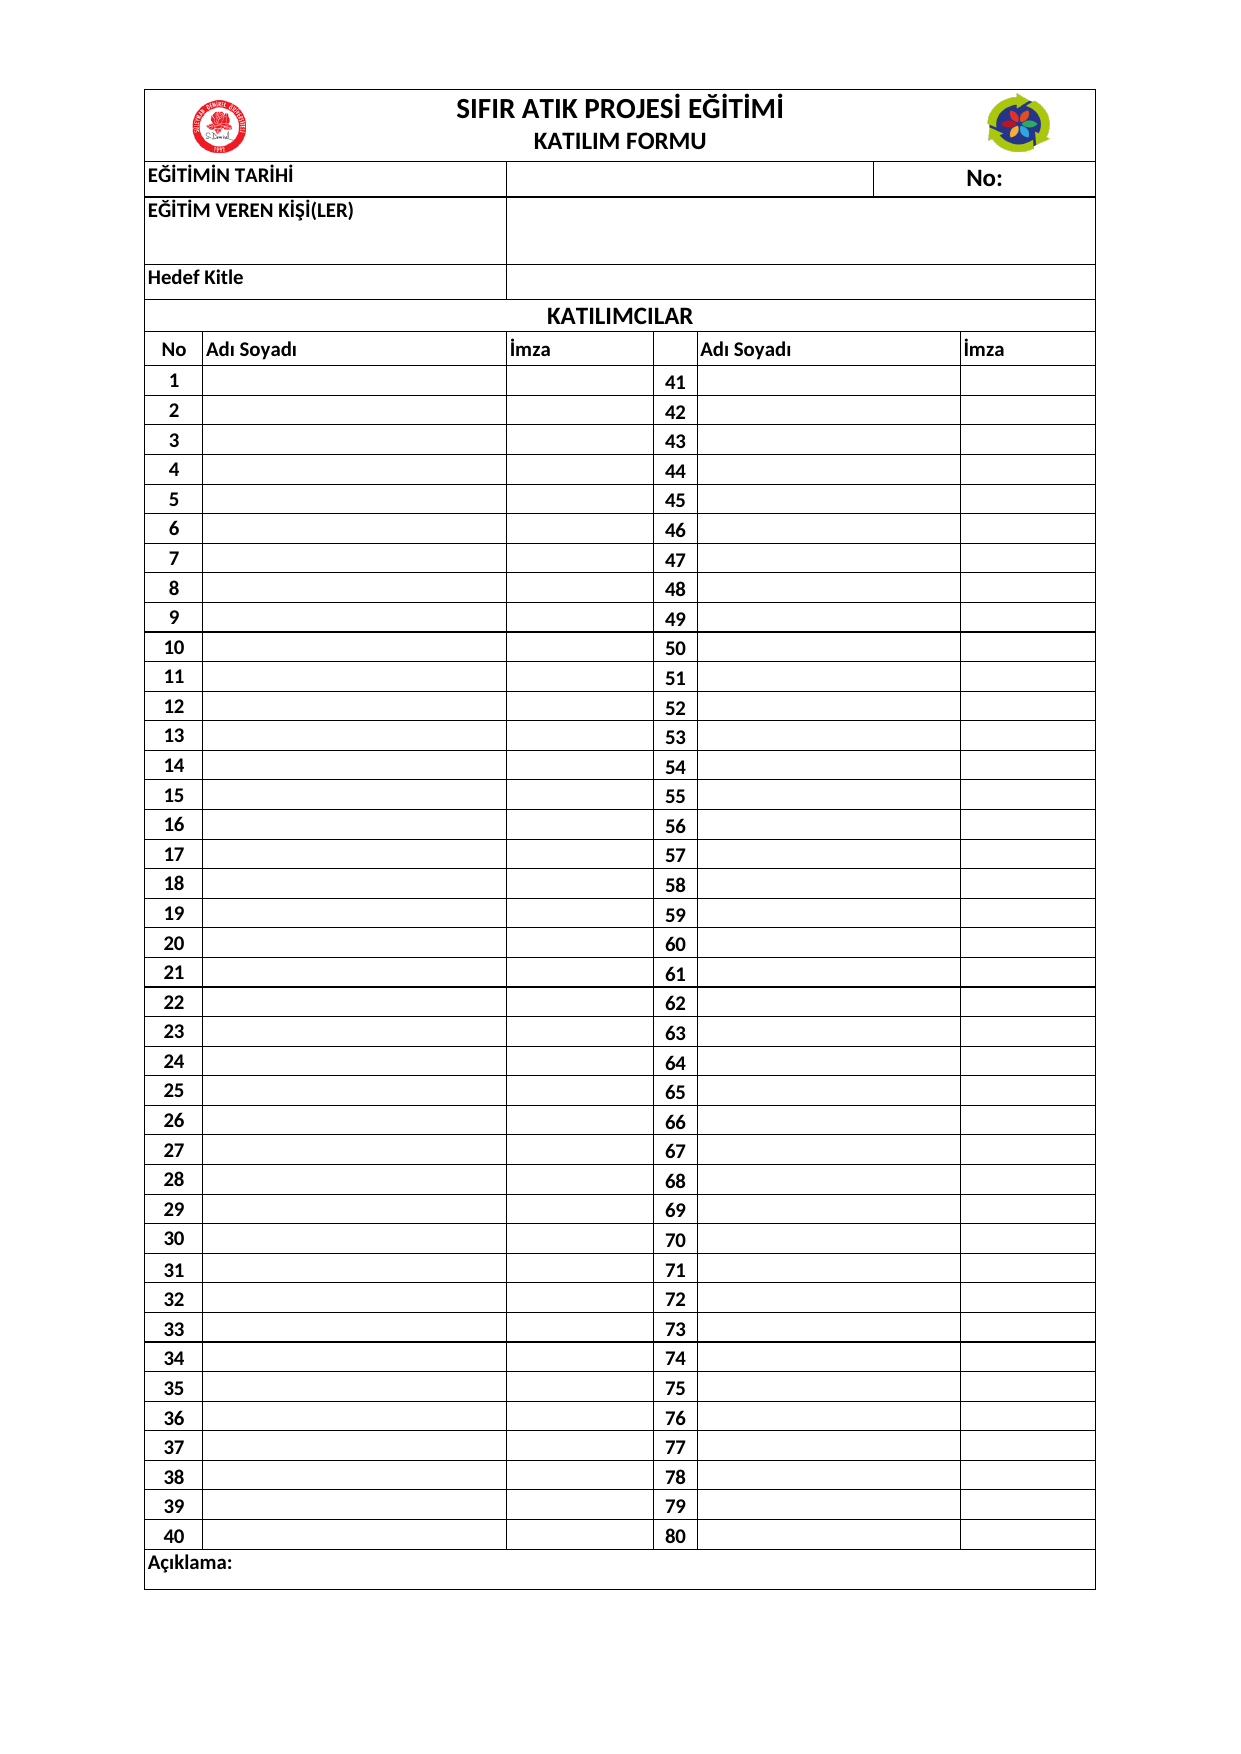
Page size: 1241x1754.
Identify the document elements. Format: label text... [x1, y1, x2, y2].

table_cell [698, 780, 960, 809]
table_cell [203, 1372, 506, 1401]
table_cell [507, 692, 653, 720]
table_cell [507, 751, 653, 779]
table_cell [961, 573, 1095, 602]
table_cell [961, 928, 1095, 957]
table_cell [203, 573, 506, 602]
table_cell [698, 810, 960, 838]
table_cell 73 [654, 1313, 697, 1341]
table_cell [698, 1520, 960, 1548]
table_cell [203, 514, 506, 543]
table_cell [961, 1372, 1095, 1401]
table_cell 26 [145, 1106, 202, 1134]
table_cell [203, 1402, 506, 1430]
table_cell [507, 1431, 653, 1460]
table_cell 78 [654, 1461, 697, 1489]
table_cell 36 [145, 1402, 202, 1430]
table_cell [507, 928, 653, 957]
table_cell [203, 928, 506, 957]
table_cell [698, 1372, 960, 1401]
table_cell 37 [145, 1431, 202, 1460]
table_cell [698, 692, 960, 720]
table_cell [654, 332, 697, 365]
table_cell [961, 869, 1095, 898]
table_header SIFIR ATIK PROJESİ EĞİTİMİ KATILIM FORMU [145, 90, 1095, 161]
table_cell [698, 988, 960, 1016]
table_cell 79 [654, 1490, 697, 1519]
table_cell 44 [654, 455, 697, 483]
table_cell Hedef Kitle [145, 265, 506, 299]
table_cell [203, 455, 506, 483]
table_cell [961, 1195, 1095, 1223]
table_cell [203, 485, 506, 513]
table_cell [203, 544, 506, 572]
table_cell 66 [654, 1106, 697, 1134]
table_cell [961, 1076, 1095, 1105]
table_cell 9 [145, 603, 202, 631]
table_cell [698, 928, 960, 957]
table_cell 10 [145, 633, 202, 661]
table_cell [507, 1195, 653, 1223]
table_cell [961, 751, 1095, 779]
table_cell [698, 899, 960, 927]
table_cell Adı Soyadı [698, 332, 960, 365]
table_cell [961, 958, 1095, 986]
table_cell EĞİTİM VEREN KİŞİ(LER) [145, 198, 506, 263]
table_cell [507, 1490, 653, 1519]
table_cell [698, 1402, 960, 1430]
table_cell [203, 1106, 506, 1134]
table_cell [961, 366, 1095, 395]
table_cell 49 [654, 603, 697, 631]
table_cell 15 [145, 780, 202, 809]
table_cell [698, 1343, 960, 1371]
table_cell [961, 1283, 1095, 1312]
table_cell [961, 544, 1095, 572]
table_cell [698, 544, 960, 572]
table_cell 47 [654, 544, 697, 572]
table_cell [961, 1490, 1095, 1519]
table_cell No [145, 332, 202, 365]
table_cell 24 [145, 1047, 202, 1075]
table_cell [203, 810, 506, 838]
table_cell [203, 366, 506, 395]
table_cell 30 [145, 1224, 202, 1253]
table_cell [203, 958, 506, 986]
table_cell [507, 662, 653, 691]
table_cell 29 [145, 1195, 202, 1223]
table_cell 53 [654, 721, 697, 750]
table_cell 43 [654, 425, 697, 454]
table_cell 60 [654, 928, 697, 957]
table_cell [698, 869, 960, 898]
table_cell [203, 1047, 506, 1075]
table_cell 39 [145, 1490, 202, 1519]
table_cell [203, 1254, 506, 1282]
table_cell Adı Soyadı [203, 332, 506, 365]
table_cell [961, 1402, 1095, 1430]
table_cell [203, 988, 506, 1016]
table_cell [507, 396, 653, 424]
table_cell 56 [654, 810, 697, 838]
table_cell [961, 1017, 1095, 1046]
table_cell 67 [654, 1135, 697, 1164]
table_cell [507, 1254, 653, 1282]
table_cell 50 [654, 633, 697, 661]
table_cell [961, 1135, 1095, 1164]
table_cell 80 [654, 1520, 697, 1548]
table_cell [203, 1076, 506, 1105]
table_cell 48 [654, 573, 697, 602]
table_cell [203, 1195, 506, 1223]
table_cell 62 [654, 988, 697, 1016]
table_cell [698, 1431, 960, 1460]
table_cell 59 [654, 899, 697, 927]
table_cell [507, 1106, 653, 1134]
table_cell [961, 840, 1095, 868]
table_cell [203, 1165, 506, 1193]
table_cell 61 [654, 958, 697, 986]
table_cell [203, 751, 506, 779]
table_cell [698, 1017, 960, 1046]
picture [983, 93, 1054, 156]
table_cell 1 [145, 366, 202, 395]
table_cell 25 [145, 1076, 202, 1105]
table_cell 17 [145, 840, 202, 868]
table_cell 46 [654, 514, 697, 543]
table_cell [961, 1520, 1095, 1548]
table_cell [961, 633, 1095, 661]
table_cell [203, 1135, 506, 1164]
table_cell [203, 1461, 506, 1489]
table_cell 2 [145, 396, 202, 424]
table_cell [698, 455, 960, 483]
table_cell [961, 899, 1095, 927]
table_cell [507, 1372, 653, 1401]
table_cell [961, 692, 1095, 720]
table_cell [507, 1313, 653, 1341]
table_cell No: [874, 162, 1095, 196]
table_cell [507, 1165, 653, 1193]
table_cell [507, 869, 653, 898]
table_cell 65 [654, 1076, 697, 1105]
table_cell 5 [145, 485, 202, 513]
table_cell [961, 485, 1095, 513]
table_cell [507, 485, 653, 513]
table_cell [698, 662, 960, 691]
table_cell 3 [145, 425, 202, 454]
table_cell 8 [145, 573, 202, 602]
table_cell [698, 958, 960, 986]
table_cell 55 [654, 780, 697, 809]
table_cell 33 [145, 1313, 202, 1341]
table_cell 13 [145, 721, 202, 750]
table_cell [507, 265, 1095, 299]
table_cell [507, 1047, 653, 1075]
table_cell EĞİTİMİN TARİHİ [145, 162, 506, 196]
table_cell [507, 633, 653, 661]
table_cell [203, 1431, 506, 1460]
table_cell [698, 1195, 960, 1223]
table_cell [203, 1520, 506, 1548]
picture [192, 100, 246, 153]
table_cell [507, 455, 653, 483]
table_cell [507, 780, 653, 809]
table_cell [507, 840, 653, 868]
table_cell [961, 425, 1095, 454]
table_cell [698, 1461, 960, 1489]
table_cell [698, 721, 960, 750]
table_cell [961, 1047, 1095, 1075]
table_cell [698, 1047, 960, 1075]
table_cell 57 [654, 840, 697, 868]
table_cell [698, 514, 960, 543]
table_cell [698, 1076, 960, 1105]
table_cell 41 [654, 366, 697, 395]
table_cell 52 [654, 692, 697, 720]
table_cell İmza [961, 332, 1095, 365]
table_cell [507, 988, 653, 1016]
table_cell 21 [145, 958, 202, 986]
table_cell 19 [145, 899, 202, 927]
table_cell 6 [145, 514, 202, 543]
table_cell [507, 1461, 653, 1489]
table_cell [507, 1343, 653, 1371]
table_cell [961, 1313, 1095, 1341]
table_cell 64 [654, 1047, 697, 1075]
table_cell 77 [654, 1431, 697, 1460]
table_cell [203, 633, 506, 661]
table_cell [203, 899, 506, 927]
table_cell 27 [145, 1135, 202, 1164]
table_cell 71 [654, 1254, 697, 1282]
table_cell [203, 1343, 506, 1371]
table_cell 12 [145, 692, 202, 720]
table_cell 68 [654, 1165, 697, 1193]
table_cell [203, 1017, 506, 1046]
table_cell [507, 366, 653, 395]
table_cell 14 [145, 751, 202, 779]
table_cell [698, 633, 960, 661]
table_cell 35 [145, 1372, 202, 1401]
table_cell [698, 1106, 960, 1134]
table_cell 42 [654, 396, 697, 424]
table_cell [203, 692, 506, 720]
table_cell [203, 1283, 506, 1312]
table_cell [961, 603, 1095, 631]
table_cell [507, 514, 653, 543]
table_cell 54 [654, 751, 697, 779]
table_cell 23 [145, 1017, 202, 1046]
table_cell [203, 840, 506, 868]
table_cell [203, 662, 506, 691]
table_cell [507, 1520, 653, 1548]
table_cell [203, 1224, 506, 1253]
table_cell İmza [507, 332, 653, 365]
table_cell KATILIMCILAR [145, 300, 1095, 331]
table_cell [698, 425, 960, 454]
table_cell 7 [145, 544, 202, 572]
table_cell [961, 396, 1095, 424]
table_cell 75 [654, 1372, 697, 1401]
table_cell 63 [654, 1017, 697, 1046]
table_cell [507, 1283, 653, 1312]
table_cell [698, 366, 960, 395]
table_cell [507, 1017, 653, 1046]
table_cell [961, 1224, 1095, 1253]
table_cell [698, 1224, 960, 1253]
table_cell [698, 1313, 960, 1341]
table_cell [507, 899, 653, 927]
table_cell [961, 1343, 1095, 1371]
table_cell 32 [145, 1283, 202, 1312]
table_cell [698, 1490, 960, 1519]
table_cell [961, 1461, 1095, 1489]
table_cell 20 [145, 928, 202, 957]
table_cell 45 [654, 485, 697, 513]
table_cell [698, 603, 960, 631]
table_cell [507, 425, 653, 454]
table_cell [507, 810, 653, 838]
table_cell [961, 1165, 1095, 1193]
table_cell [507, 1224, 653, 1253]
table_cell 31 [145, 1254, 202, 1282]
table_cell 22 [145, 988, 202, 1016]
table_cell [698, 1135, 960, 1164]
table_cell 72 [654, 1283, 697, 1312]
table_cell [507, 198, 1095, 263]
table_cell [961, 455, 1095, 483]
table_cell 76 [654, 1402, 697, 1430]
table_cell 74 [654, 1343, 697, 1371]
table_cell [698, 485, 960, 513]
table_cell [961, 780, 1095, 809]
table_cell [961, 514, 1095, 543]
table_cell 58 [654, 869, 697, 898]
table_cell [203, 780, 506, 809]
table_cell [203, 1490, 506, 1519]
table_cell [507, 544, 653, 572]
table_cell [961, 1254, 1095, 1282]
table_cell 4 [145, 455, 202, 483]
table_cell [203, 603, 506, 631]
table_cell [507, 721, 653, 750]
table_cell 70 [654, 1224, 697, 1253]
table_cell [698, 751, 960, 779]
table_cell 34 [145, 1343, 202, 1371]
table_cell [203, 721, 506, 750]
table_cell [507, 958, 653, 986]
table_cell 18 [145, 869, 202, 898]
table_cell [507, 1402, 653, 1430]
table_cell [203, 396, 506, 424]
table_cell [961, 1431, 1095, 1460]
table_cell [507, 573, 653, 602]
table_cell [698, 396, 960, 424]
table_cell 16 [145, 810, 202, 838]
table_cell [961, 988, 1095, 1016]
table_cell [698, 1254, 960, 1282]
table_cell 38 [145, 1461, 202, 1489]
table_cell [698, 840, 960, 868]
table_cell [961, 810, 1095, 838]
table_cell [961, 662, 1095, 691]
table_cell [698, 1165, 960, 1193]
table_cell 69 [654, 1195, 697, 1223]
table_cell [203, 869, 506, 898]
table_cell [507, 1135, 653, 1164]
table_cell [203, 425, 506, 454]
table_cell [698, 573, 960, 602]
table_cell [698, 1283, 960, 1312]
table_cell [507, 1076, 653, 1105]
table_cell 40 [145, 1520, 202, 1548]
table_cell 11 [145, 662, 202, 691]
table_cell 28 [145, 1165, 202, 1193]
table_cell [203, 1313, 506, 1341]
table_cell 51 [654, 662, 697, 691]
table_cell [507, 162, 873, 196]
table_cell [961, 1106, 1095, 1134]
table_cell [507, 603, 653, 631]
table_cell Açıklama: [145, 1550, 1095, 1589]
table_cell [961, 721, 1095, 750]
